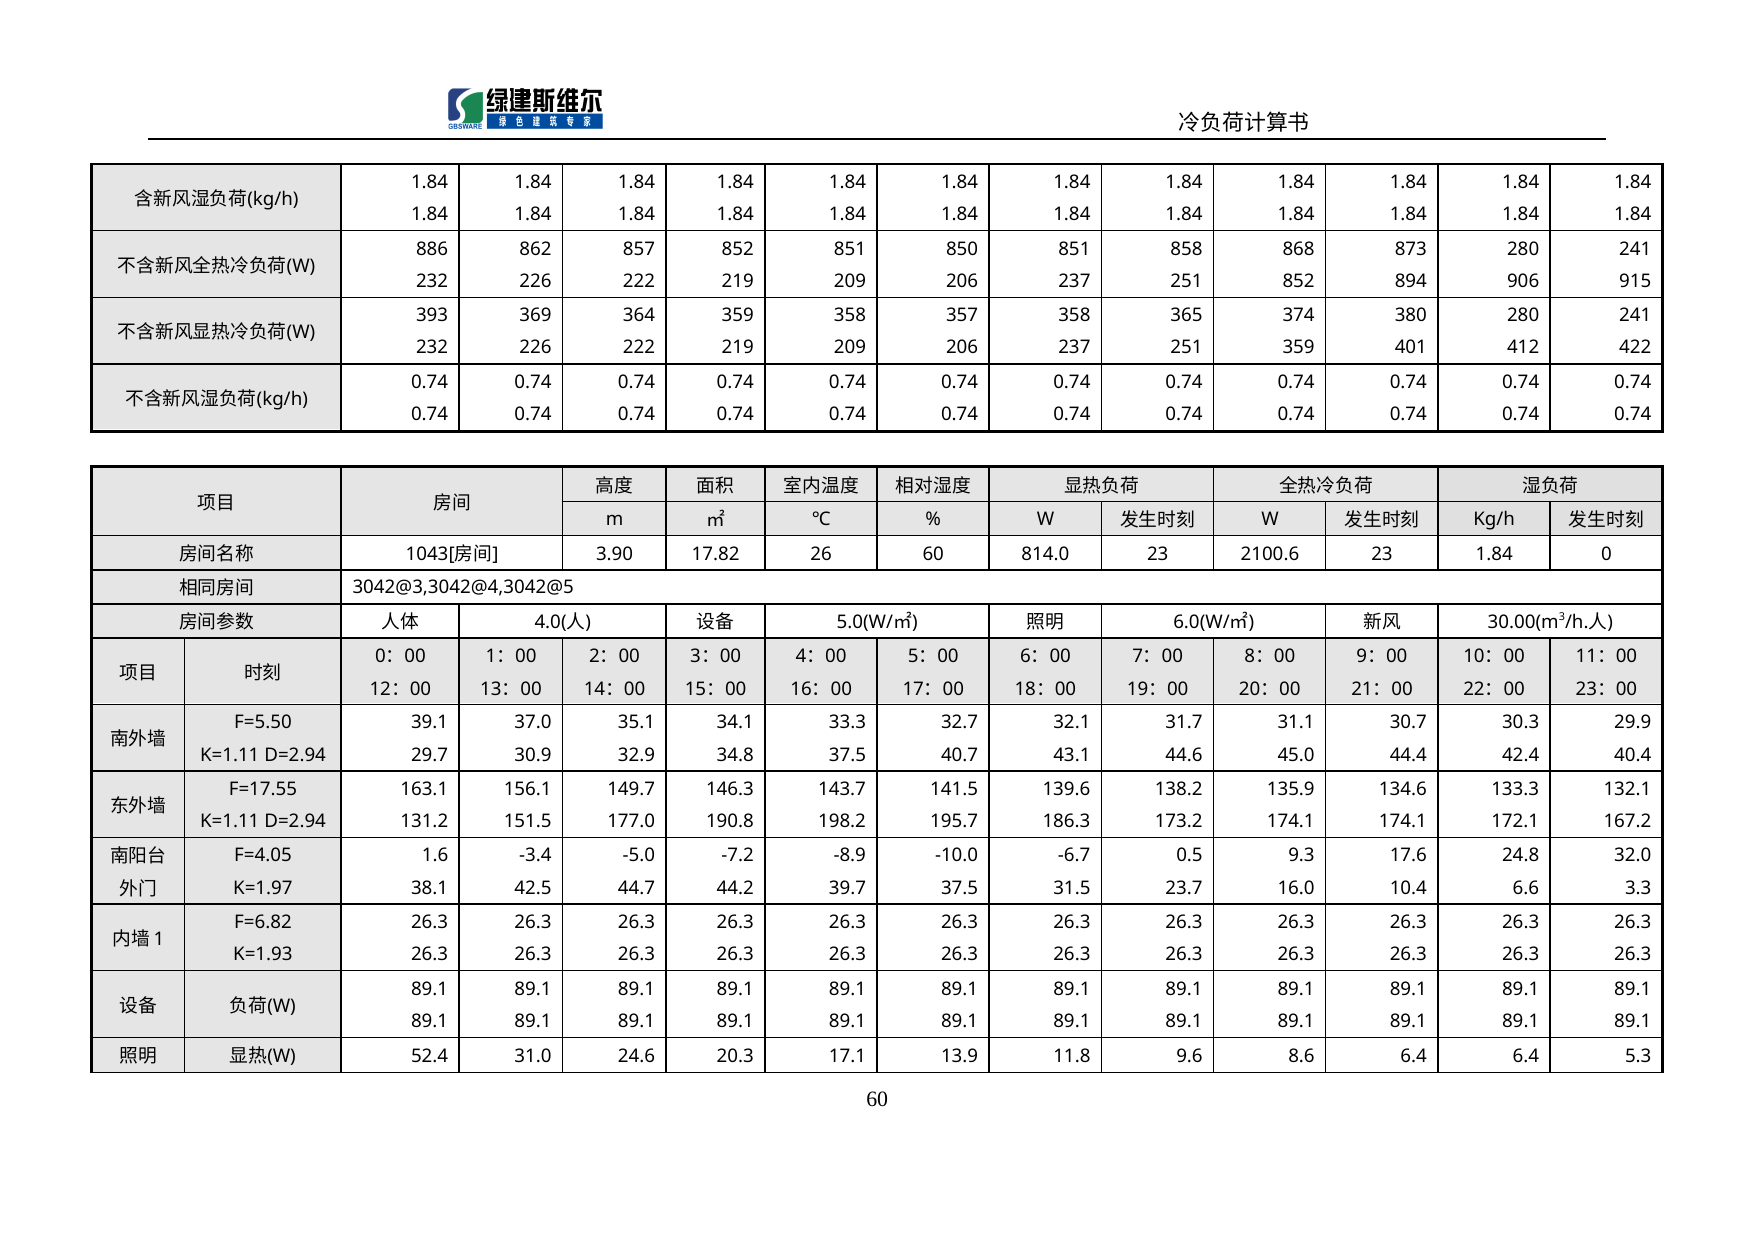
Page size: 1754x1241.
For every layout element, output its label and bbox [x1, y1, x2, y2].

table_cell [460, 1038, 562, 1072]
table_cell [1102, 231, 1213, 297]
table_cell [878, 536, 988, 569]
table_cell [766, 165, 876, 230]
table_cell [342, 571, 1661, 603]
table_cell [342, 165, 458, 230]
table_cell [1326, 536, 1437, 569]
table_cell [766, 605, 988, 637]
picture [444, 88, 604, 130]
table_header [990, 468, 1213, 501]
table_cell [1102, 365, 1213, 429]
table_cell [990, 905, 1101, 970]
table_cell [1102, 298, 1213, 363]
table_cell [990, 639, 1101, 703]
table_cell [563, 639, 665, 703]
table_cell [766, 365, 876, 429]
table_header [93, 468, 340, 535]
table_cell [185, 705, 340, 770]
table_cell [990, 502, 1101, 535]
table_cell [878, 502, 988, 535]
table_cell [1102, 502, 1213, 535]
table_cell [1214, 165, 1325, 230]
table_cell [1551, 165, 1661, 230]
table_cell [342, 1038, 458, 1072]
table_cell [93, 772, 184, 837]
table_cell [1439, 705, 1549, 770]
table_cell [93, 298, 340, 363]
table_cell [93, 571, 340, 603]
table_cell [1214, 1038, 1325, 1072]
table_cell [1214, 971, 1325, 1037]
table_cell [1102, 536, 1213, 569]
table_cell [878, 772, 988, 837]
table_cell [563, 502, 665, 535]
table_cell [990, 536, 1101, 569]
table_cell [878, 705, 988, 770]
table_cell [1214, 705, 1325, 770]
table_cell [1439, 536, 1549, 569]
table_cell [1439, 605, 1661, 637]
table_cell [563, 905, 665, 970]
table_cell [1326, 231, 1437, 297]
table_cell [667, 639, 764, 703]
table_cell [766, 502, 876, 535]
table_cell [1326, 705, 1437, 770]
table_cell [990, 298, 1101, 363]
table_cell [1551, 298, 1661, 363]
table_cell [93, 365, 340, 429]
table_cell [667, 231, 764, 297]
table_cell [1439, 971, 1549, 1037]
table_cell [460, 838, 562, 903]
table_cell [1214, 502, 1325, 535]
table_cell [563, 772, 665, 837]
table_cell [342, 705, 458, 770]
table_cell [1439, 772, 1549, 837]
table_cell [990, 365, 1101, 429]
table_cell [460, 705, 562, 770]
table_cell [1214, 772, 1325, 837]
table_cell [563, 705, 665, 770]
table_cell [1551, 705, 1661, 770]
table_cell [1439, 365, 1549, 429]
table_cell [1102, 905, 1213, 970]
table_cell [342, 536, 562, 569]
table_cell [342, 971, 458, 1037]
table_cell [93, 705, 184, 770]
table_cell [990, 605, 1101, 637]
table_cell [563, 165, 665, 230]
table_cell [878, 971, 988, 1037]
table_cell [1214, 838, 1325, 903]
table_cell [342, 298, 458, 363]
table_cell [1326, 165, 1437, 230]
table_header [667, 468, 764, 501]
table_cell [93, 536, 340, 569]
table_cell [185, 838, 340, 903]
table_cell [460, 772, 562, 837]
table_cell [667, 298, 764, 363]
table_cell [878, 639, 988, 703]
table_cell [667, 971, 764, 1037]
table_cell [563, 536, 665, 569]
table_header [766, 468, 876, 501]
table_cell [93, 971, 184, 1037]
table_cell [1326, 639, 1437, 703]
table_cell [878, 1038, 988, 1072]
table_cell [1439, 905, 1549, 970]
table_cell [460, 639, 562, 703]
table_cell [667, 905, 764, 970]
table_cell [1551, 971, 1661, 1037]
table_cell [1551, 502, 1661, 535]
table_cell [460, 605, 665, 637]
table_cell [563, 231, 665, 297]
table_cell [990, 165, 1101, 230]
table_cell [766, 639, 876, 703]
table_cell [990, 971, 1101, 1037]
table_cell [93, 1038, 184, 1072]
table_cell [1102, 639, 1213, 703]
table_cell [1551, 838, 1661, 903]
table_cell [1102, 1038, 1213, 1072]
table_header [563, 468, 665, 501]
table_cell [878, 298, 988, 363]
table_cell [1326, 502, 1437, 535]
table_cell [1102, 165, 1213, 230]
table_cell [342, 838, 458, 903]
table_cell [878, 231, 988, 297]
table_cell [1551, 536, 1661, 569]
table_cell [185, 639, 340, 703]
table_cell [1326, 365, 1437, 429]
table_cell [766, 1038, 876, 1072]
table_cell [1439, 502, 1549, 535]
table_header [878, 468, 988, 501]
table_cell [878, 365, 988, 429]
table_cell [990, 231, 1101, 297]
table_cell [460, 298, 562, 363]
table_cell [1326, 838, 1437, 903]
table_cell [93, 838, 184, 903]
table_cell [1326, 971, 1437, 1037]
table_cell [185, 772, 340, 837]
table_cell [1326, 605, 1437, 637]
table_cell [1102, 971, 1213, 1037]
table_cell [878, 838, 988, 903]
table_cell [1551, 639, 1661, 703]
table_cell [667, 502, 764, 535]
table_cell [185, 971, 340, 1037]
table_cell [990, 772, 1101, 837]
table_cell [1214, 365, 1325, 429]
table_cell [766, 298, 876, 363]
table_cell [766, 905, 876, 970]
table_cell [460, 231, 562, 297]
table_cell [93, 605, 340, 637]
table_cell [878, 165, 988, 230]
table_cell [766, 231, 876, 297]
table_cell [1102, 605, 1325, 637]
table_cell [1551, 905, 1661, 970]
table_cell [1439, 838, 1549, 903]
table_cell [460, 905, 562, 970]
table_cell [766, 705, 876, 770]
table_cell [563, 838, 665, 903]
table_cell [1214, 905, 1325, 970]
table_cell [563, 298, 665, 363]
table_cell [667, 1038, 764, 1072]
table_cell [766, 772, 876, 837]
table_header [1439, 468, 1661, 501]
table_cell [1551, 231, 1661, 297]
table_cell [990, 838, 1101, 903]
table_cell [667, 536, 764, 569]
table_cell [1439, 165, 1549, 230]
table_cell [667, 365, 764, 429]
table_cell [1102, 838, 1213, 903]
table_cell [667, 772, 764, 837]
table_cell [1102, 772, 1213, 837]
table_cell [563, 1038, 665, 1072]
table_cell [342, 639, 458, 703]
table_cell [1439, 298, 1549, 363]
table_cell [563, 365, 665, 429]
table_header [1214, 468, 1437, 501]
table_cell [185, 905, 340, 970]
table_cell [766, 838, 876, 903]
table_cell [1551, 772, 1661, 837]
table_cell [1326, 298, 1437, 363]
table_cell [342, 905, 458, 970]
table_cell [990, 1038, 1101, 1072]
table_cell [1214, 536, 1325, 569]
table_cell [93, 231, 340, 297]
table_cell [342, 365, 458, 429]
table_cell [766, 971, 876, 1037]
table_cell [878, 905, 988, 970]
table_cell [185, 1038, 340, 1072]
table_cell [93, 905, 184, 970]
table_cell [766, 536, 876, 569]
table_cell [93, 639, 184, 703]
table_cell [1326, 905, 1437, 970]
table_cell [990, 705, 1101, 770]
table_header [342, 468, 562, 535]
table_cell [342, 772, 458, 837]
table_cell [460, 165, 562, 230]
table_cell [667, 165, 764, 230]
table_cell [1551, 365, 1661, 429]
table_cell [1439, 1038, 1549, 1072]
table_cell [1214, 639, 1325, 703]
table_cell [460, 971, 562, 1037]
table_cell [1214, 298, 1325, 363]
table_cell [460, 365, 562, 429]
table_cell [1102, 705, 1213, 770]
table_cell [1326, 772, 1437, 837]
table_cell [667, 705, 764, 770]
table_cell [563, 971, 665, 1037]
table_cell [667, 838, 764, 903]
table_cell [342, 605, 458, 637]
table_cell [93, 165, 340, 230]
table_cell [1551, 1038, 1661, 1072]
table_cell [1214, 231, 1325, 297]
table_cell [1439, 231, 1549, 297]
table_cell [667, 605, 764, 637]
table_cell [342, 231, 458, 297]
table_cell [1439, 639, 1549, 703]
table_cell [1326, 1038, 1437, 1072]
